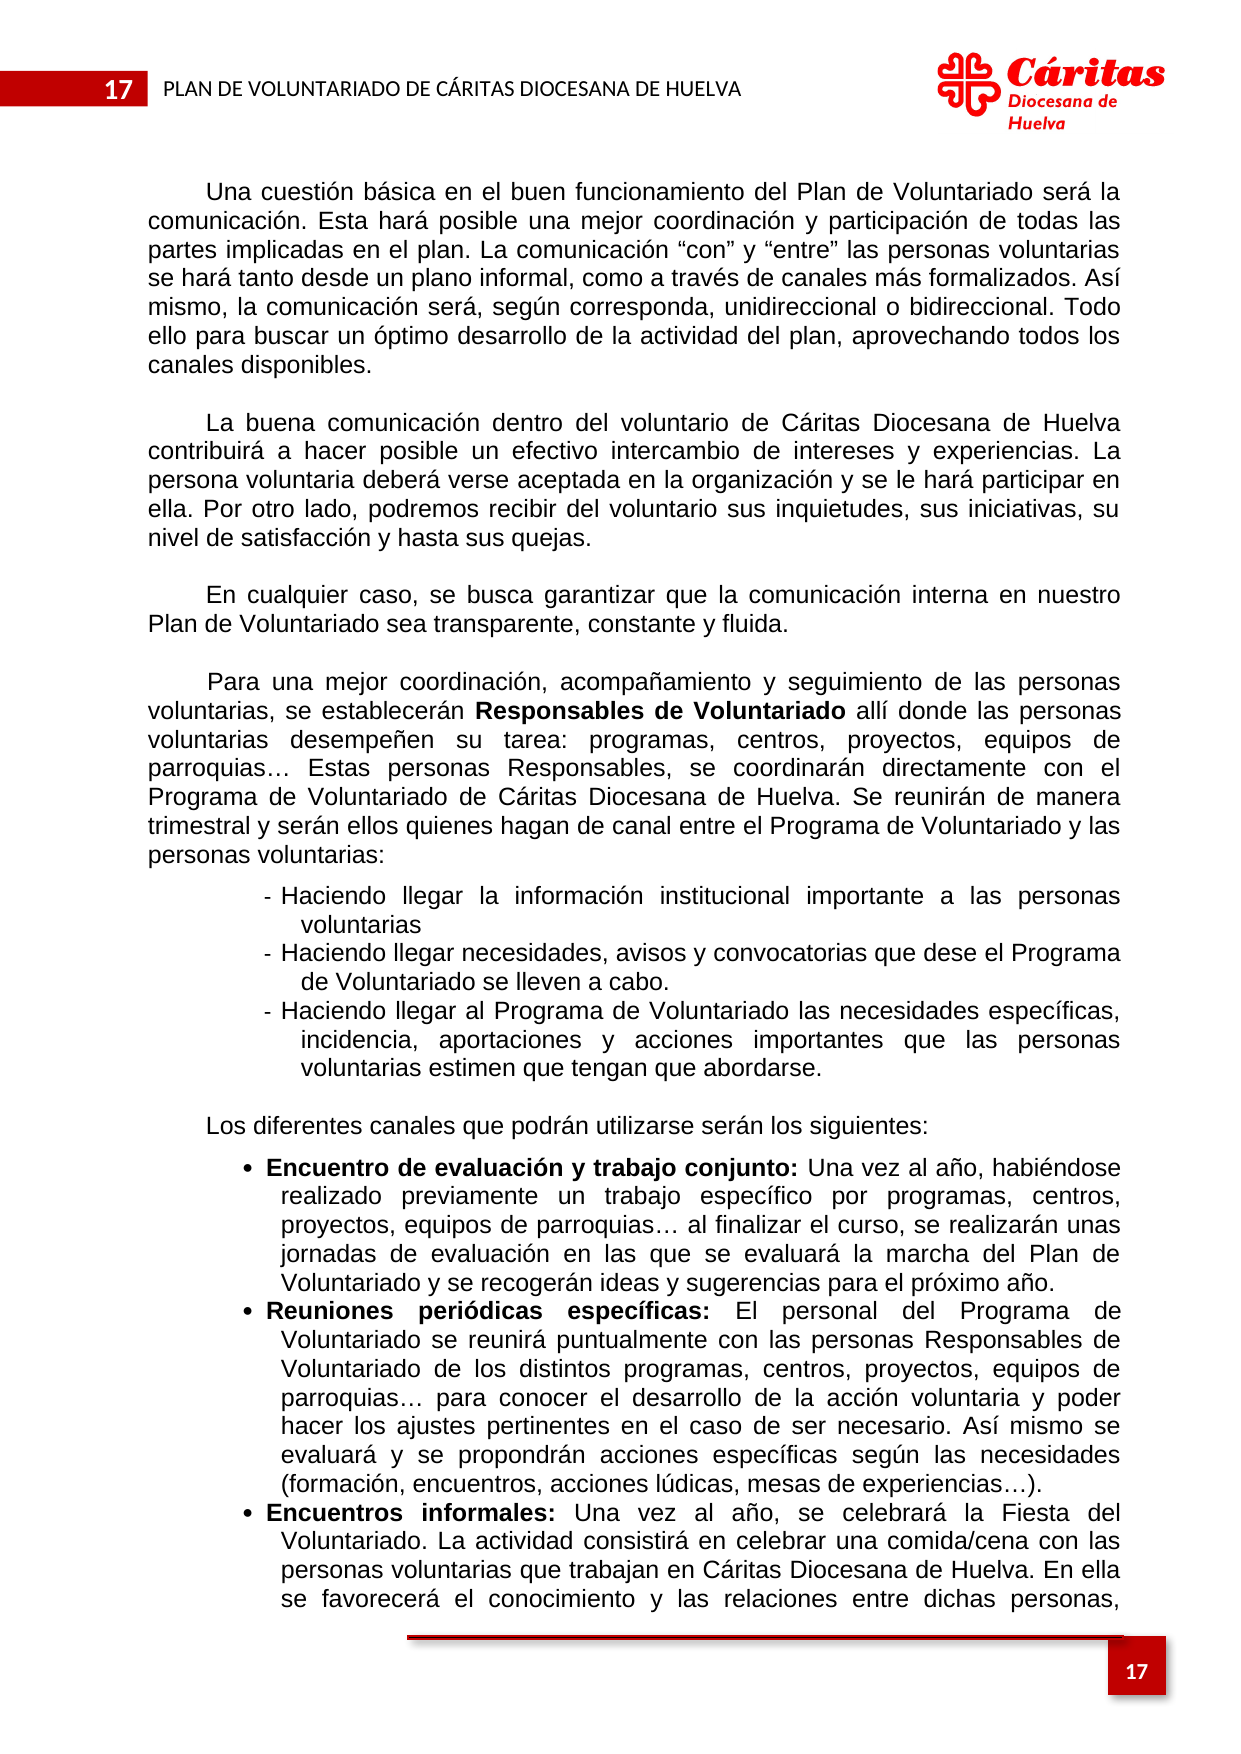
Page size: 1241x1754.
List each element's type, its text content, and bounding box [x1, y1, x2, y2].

text La buena comunicación dentro del voluntario de Cáritas Diocesana de Huelva contribuirá a hacer posible un efectivo intercambio de intereses y experiencias. La persona voluntaria deberá verse aceptada en la organización y se le hará participar en ella. Por otro lado, podremos recibir del voluntario sus inquietudes, sus iniciativas, su nivel de satisfacción y hasta sus quejas. [148, 408, 1122, 551]
text Para una mejor coordinación, acompañamiento y seguimiento de las personas voluntarias, se establecerán Responsables de Voluntariado allí donde las personas voluntarias desempeñen su tarea: programas, centros, proyectos, equipos de parroquias… Estas personas Responsables, se coordinarán directamente con el Programa de Voluntariado de Cáritas Diocesana de Huelva. Se reunirán de manera trimestral y serán ellos quienes hagan de canal entre el Programa de Voluntariado y las personas voluntarias: [148, 667, 1122, 868]
list Haciendo llegar la información institucional importante a las personas voluntarias [263, 881, 1122, 938]
text Una cuestión básica en el buen funcionamiento del Plan de Voluntariado será la comunicación. Esta hará posible una mejor coordinación y participación de todas las partes implicadas en el plan. La comunicación “con” y “entre” las personas voluntarias se hará tanto desde un plano informal, como a través de canales más formalizados. Así mismo, la comunicación será, según corresponda, unidireccional o bidireccional. Todo ello para buscar un óptimo desarrollo de la actividad del plan, aprovechando todos los canales disponibles. [148, 177, 1122, 378]
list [243, 1498, 1122, 1613]
picture [937, 48, 1175, 134]
list Haciendo llegar necesidades, avisos y convocatorias que dese el Programa de Voluntariado se lleven a cabo. [263, 938, 1122, 996]
list Reuniones periódicas específicas: El personal del Programa de Voluntariado se reunirá puntualmente con las personas Responsables de Voluntariado de los distintos programas, centros, proyectos, equipos de parroquias… para conocer el desarrollo de la acción voluntaria y poder hacer los ajustes pertinentes en el caso de ser necesario. Así mismo se evaluará y se propondrán acciones específicas según las necesidades (formación, encuentros, acciones lúdicas, mesas de experiencias…). [243, 1296, 1122, 1498]
text En cualquier caso, se busca garantizar que la comunicación interna en nuestro Plan de Voluntariado sea transparente, constante y fluida. [148, 581, 1122, 638]
list Haciendo llegar al Programa de Voluntariado las necesidades específicas, incidencia, aportaciones y acciones importantes que las personas voluntarias estimen que tengan que abordarse. [263, 996, 1122, 1082]
list Encuentro de evaluación y trabajo conjunto: Una vez al año, habiéndose realizado previamente un trabajo específico por programas, centros, proyectos, equipos de parroquias… al finalizar el curso, se realizarán unas jornadas de evaluación en las que se evaluará la marcha del Plan de Voluntariado y se recogerán ideas y sugerencias para el próximo año. [243, 1153, 1122, 1296]
text Los diferentes canales que podrán utilizarse serán los siguientes: [148, 1111, 1122, 1140]
